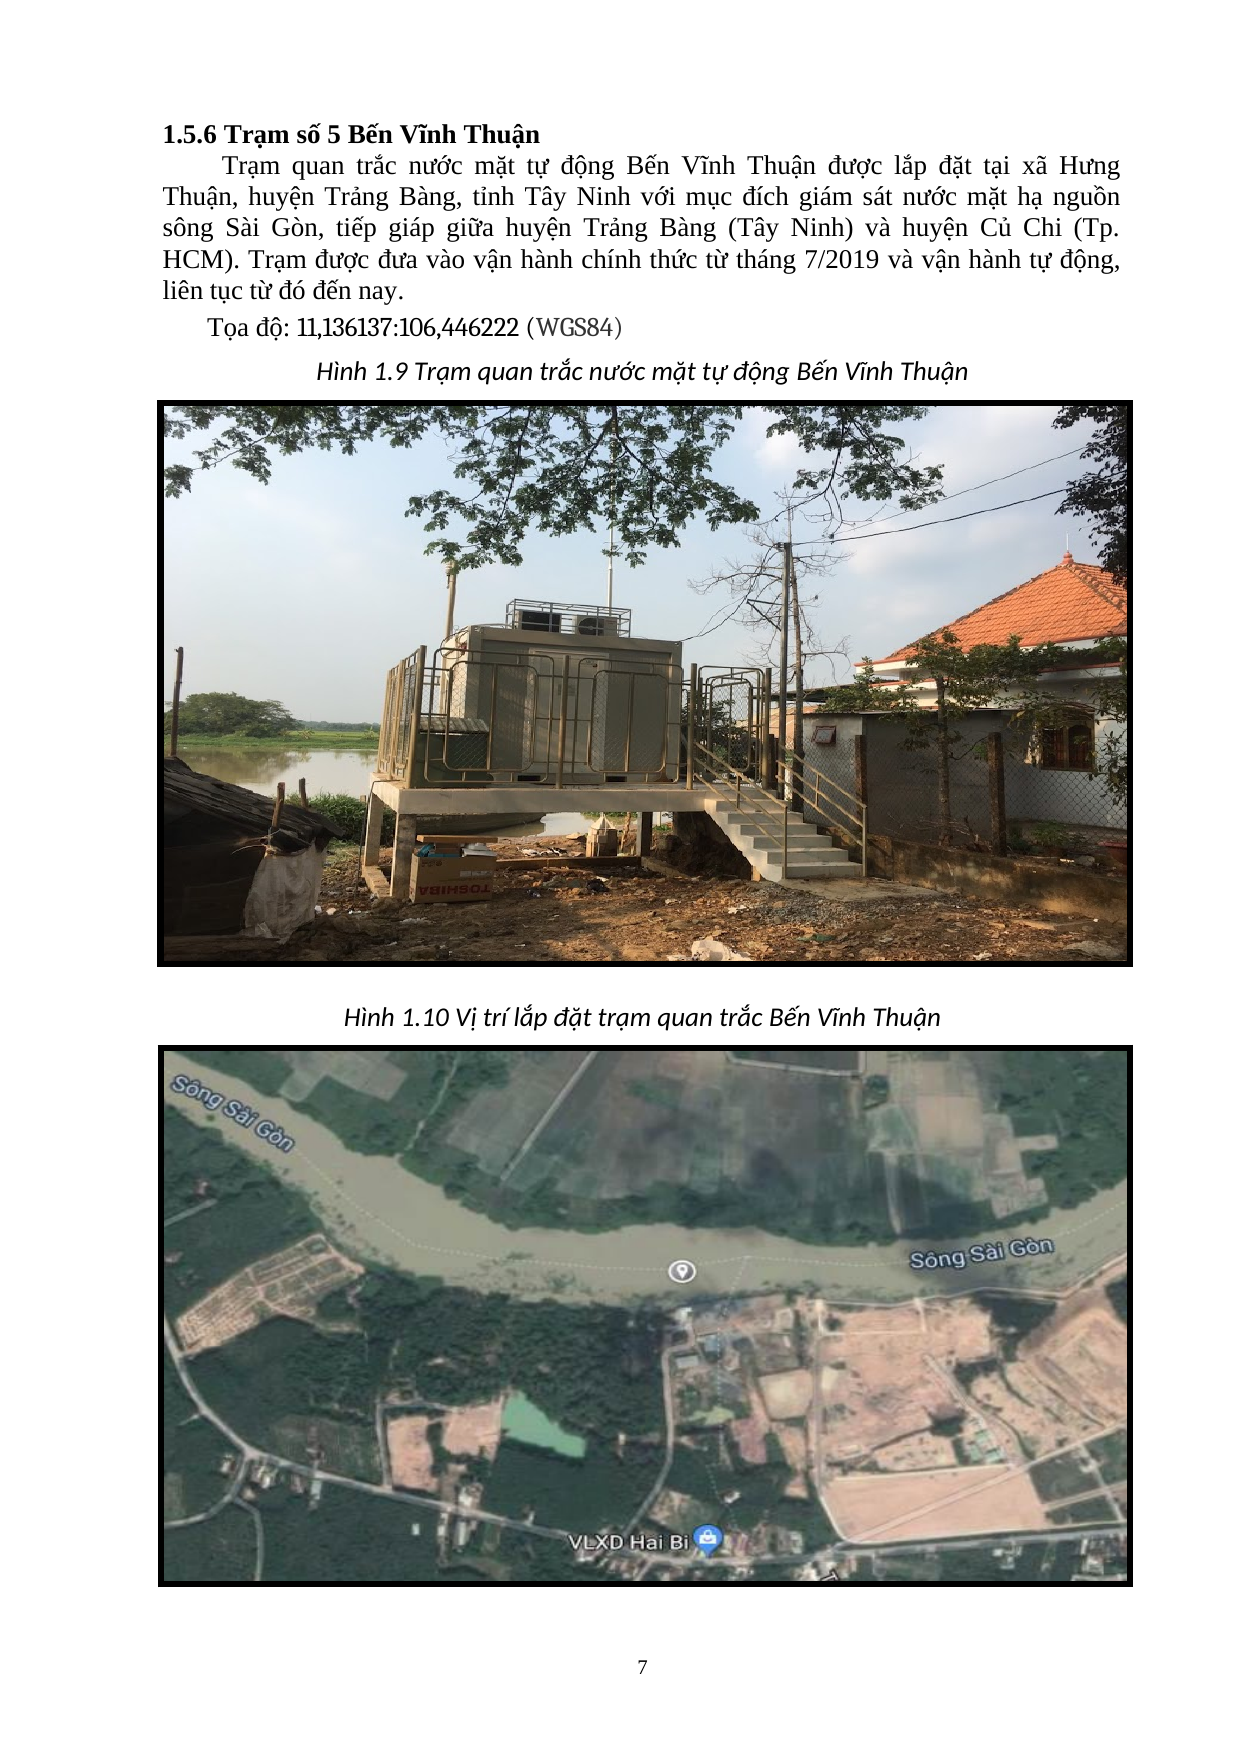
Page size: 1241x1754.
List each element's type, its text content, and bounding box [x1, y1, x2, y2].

table_header Hình 1.9 Trạm quan trắc nước mặt tự động Bến Vĩnh Thuận [151, 354, 1133, 392]
text Trạm quan trắc nước mặt tự động Bến Vĩnh Thuận được lắp đặt tại xã Hưng Thuận, huyện Trảng Bàng, tỉnh Tây Ninh với mục đích giám sát nước mặt hạ nguồn sông Sài Gòn, tiếp giáp giữa huyện Trảng Bàng (Tây Ninh) và huyện Củ Chi (Tp. HCM). Trạm được đưa vào vận hành chính thức từ tháng 7/2019 và vận hành tự động, liên tục từ đó đến nay. [162, 149, 1122, 305]
table_cell [151, 392, 1133, 1000]
table_cell [151, 1038, 1133, 1620]
picture [164, 1051, 1127, 1581]
picture [164, 406, 1127, 961]
text Tọa độ: 11,136137:106,446222 (WGS84) [162, 311, 1122, 343]
table_cell Hình 1.10 Vị trí lắp đặt trạm quan trắc Bến Vĩnh Thuận [151, 1000, 1133, 1037]
subtitle 1.5.6 Trạm số 5 Bến Vĩnh Thuận [162, 118, 1122, 149]
